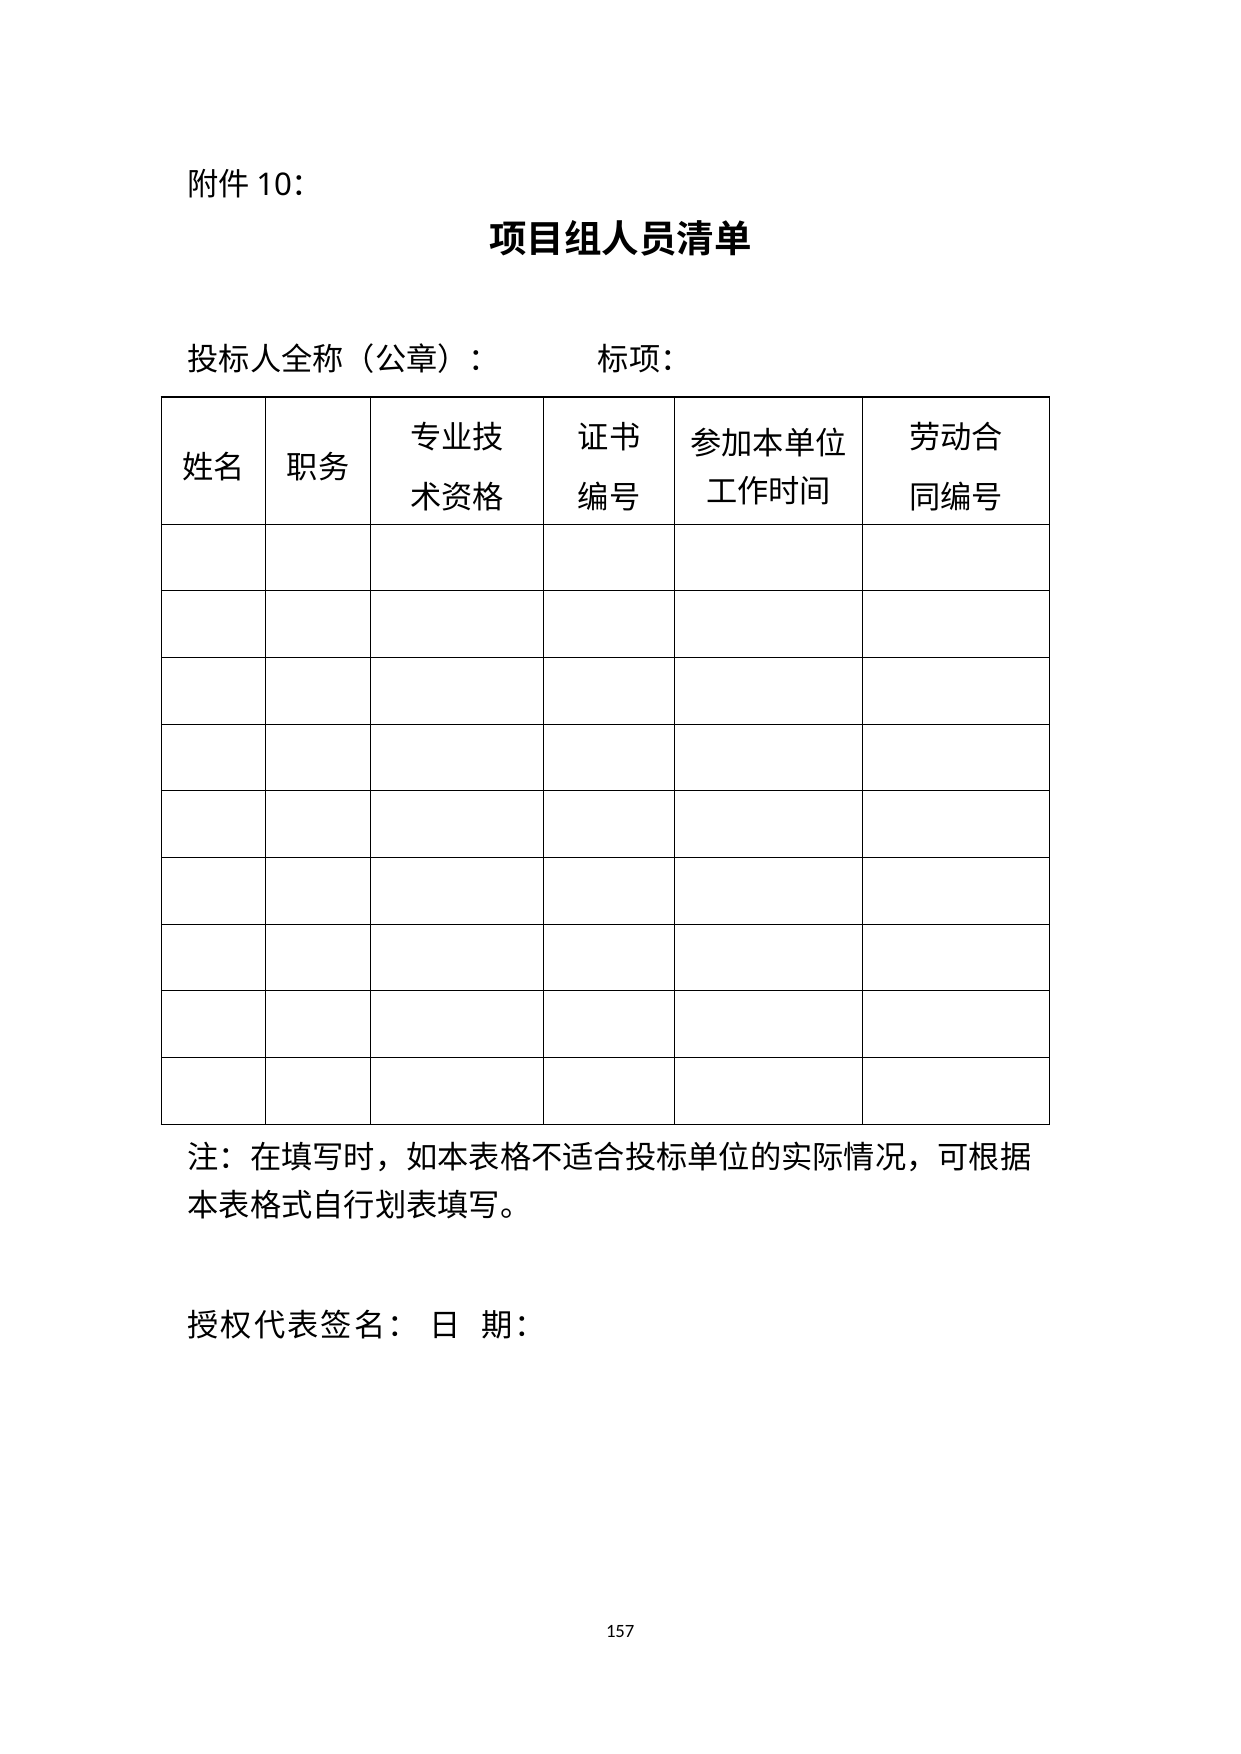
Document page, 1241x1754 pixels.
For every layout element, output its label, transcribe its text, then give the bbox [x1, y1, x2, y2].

table_cell [863, 658, 1049, 723]
table_cell [544, 858, 674, 923]
table_cell [863, 791, 1049, 857]
table_cell [675, 525, 862, 590]
text 授权代表签名： 日 期： [187, 1298, 1053, 1346]
table_cell [371, 525, 543, 590]
table_cell [675, 658, 862, 723]
table_cell [371, 858, 543, 923]
table_cell [675, 925, 862, 990]
table_cell [675, 591, 862, 657]
table_cell [863, 591, 1049, 657]
table_header 参加本单位工作时间 [675, 398, 862, 523]
table_cell [675, 1058, 862, 1123]
table_header 专业技 术资格 [371, 398, 543, 523]
table_cell [266, 991, 370, 1057]
table_cell [266, 858, 370, 923]
table_header 证书 编号 [544, 398, 674, 523]
table_cell [544, 725, 674, 790]
text 附件10： [187, 159, 1053, 204]
table_cell [266, 791, 370, 857]
table_cell [371, 991, 543, 1057]
table_cell [266, 925, 370, 990]
table_cell [544, 591, 674, 657]
table_cell [863, 858, 1049, 923]
table_cell [371, 925, 543, 990]
table_cell [162, 725, 265, 790]
table_header 职务 [266, 398, 370, 523]
table_cell [162, 1058, 265, 1123]
text 投标人全称（公章）： 标项： [187, 334, 1053, 380]
table_cell [863, 925, 1049, 990]
table_cell [544, 1058, 674, 1123]
text 项目组人员清单 [187, 209, 1053, 264]
table_cell [266, 658, 370, 723]
table_cell [266, 591, 370, 657]
table_cell [544, 991, 674, 1057]
table_cell [675, 991, 862, 1057]
table_cell [544, 791, 674, 857]
table_cell [863, 991, 1049, 1057]
table_cell [371, 591, 543, 657]
table_header 姓名 [162, 398, 265, 523]
table_cell [371, 658, 543, 723]
table_header 劳动合 同编号 [863, 398, 1049, 523]
table_cell [863, 1058, 1049, 1123]
table_cell [544, 925, 674, 990]
table_cell [863, 725, 1049, 790]
table_cell [371, 725, 543, 790]
table_cell [266, 725, 370, 790]
table_cell [162, 925, 265, 990]
table_cell [544, 658, 674, 723]
table_cell [266, 525, 370, 590]
table_cell [371, 791, 543, 857]
table_cell [675, 858, 862, 923]
table_cell [266, 1058, 370, 1123]
table_cell [162, 858, 265, 923]
table_cell [863, 525, 1049, 590]
table_cell [162, 791, 265, 857]
table_cell [675, 725, 862, 790]
text 注：在填写时，如本表格不适合投标单位的实际情况，可根据本表格式自行划表填写。 [187, 1130, 1053, 1226]
table_cell [675, 791, 862, 857]
table_cell [162, 525, 265, 590]
table_cell [162, 658, 265, 723]
table_cell [162, 591, 265, 657]
table_cell [162, 991, 265, 1057]
table_cell [371, 1058, 543, 1123]
table_cell [544, 525, 674, 590]
